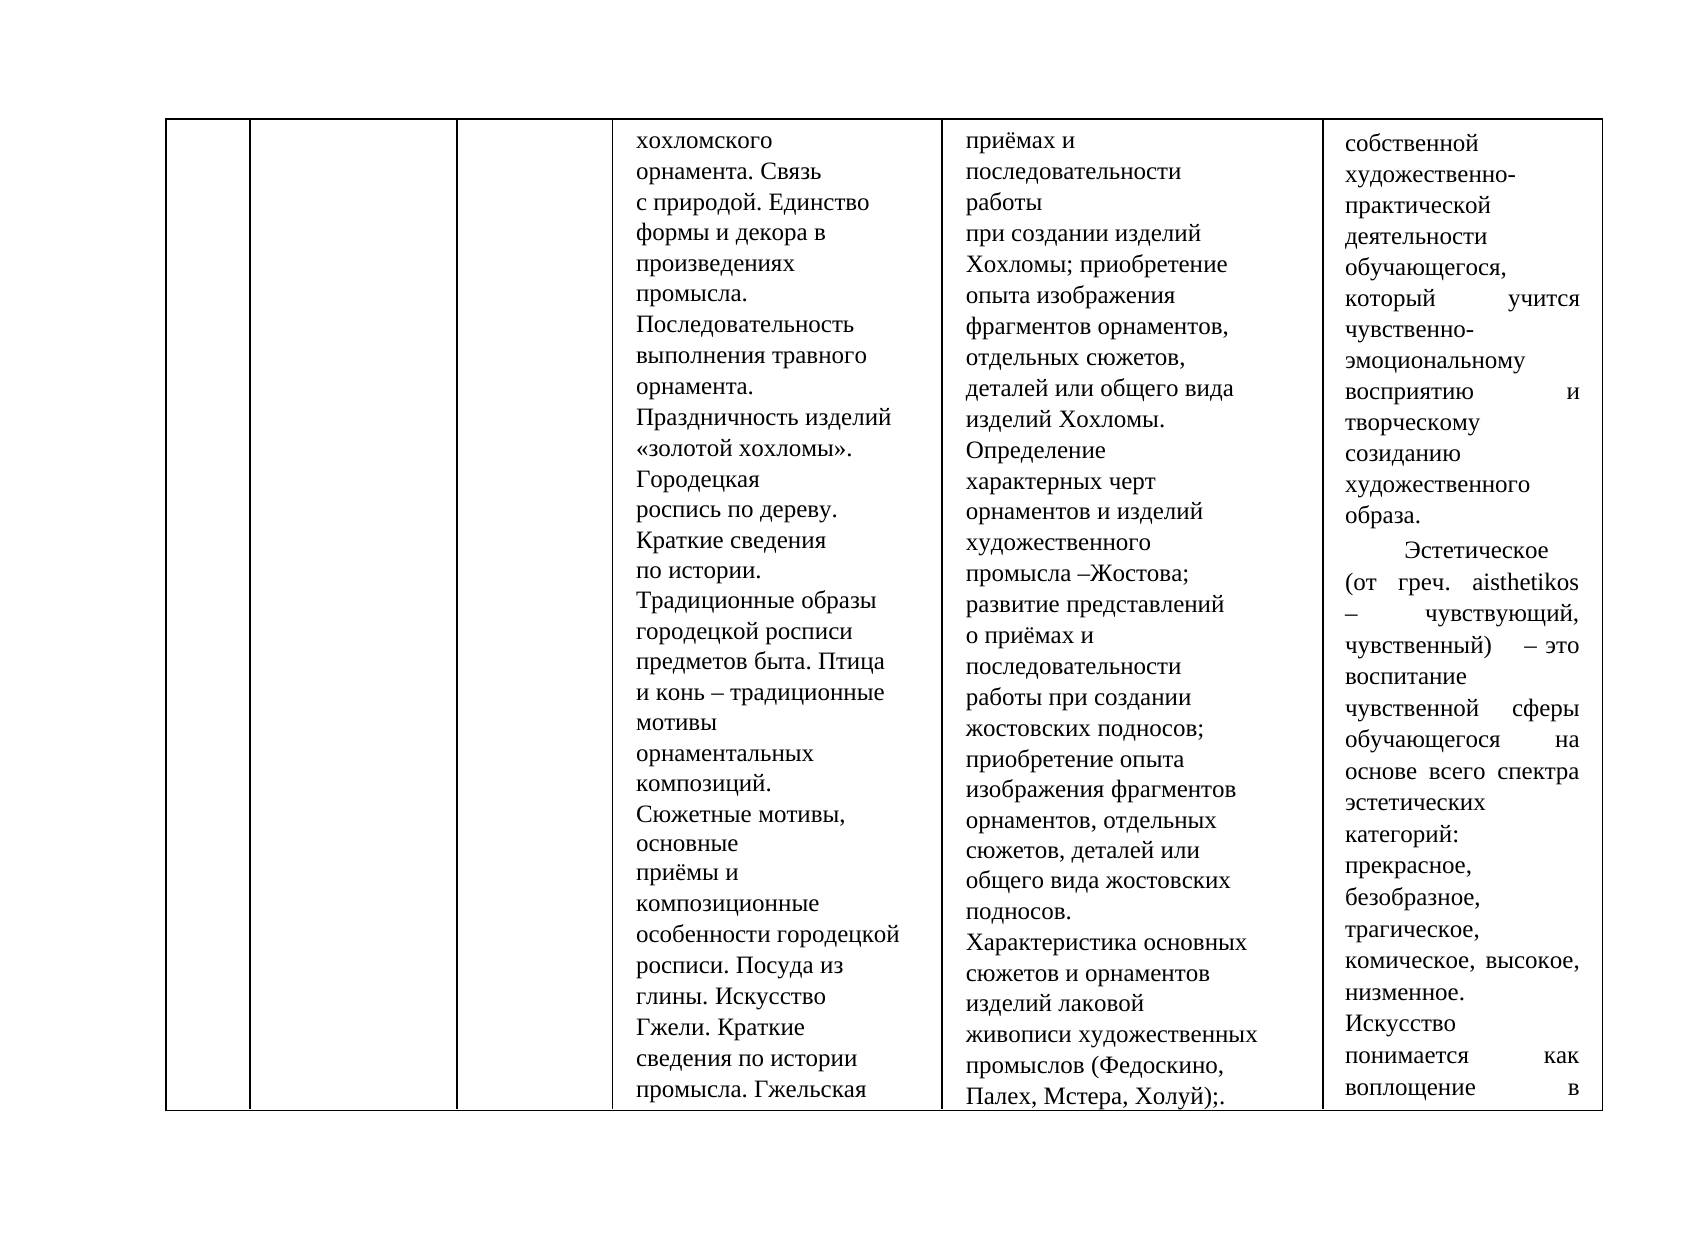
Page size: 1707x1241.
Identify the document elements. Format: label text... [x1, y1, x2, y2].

table_cell 9 [458, 120, 612, 1109]
table_cell 3 [167, 120, 249, 1109]
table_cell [613, 120, 941, 1109]
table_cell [251, 120, 456, 1109]
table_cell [1324, 120, 1602, 1109]
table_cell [943, 120, 1322, 1109]
